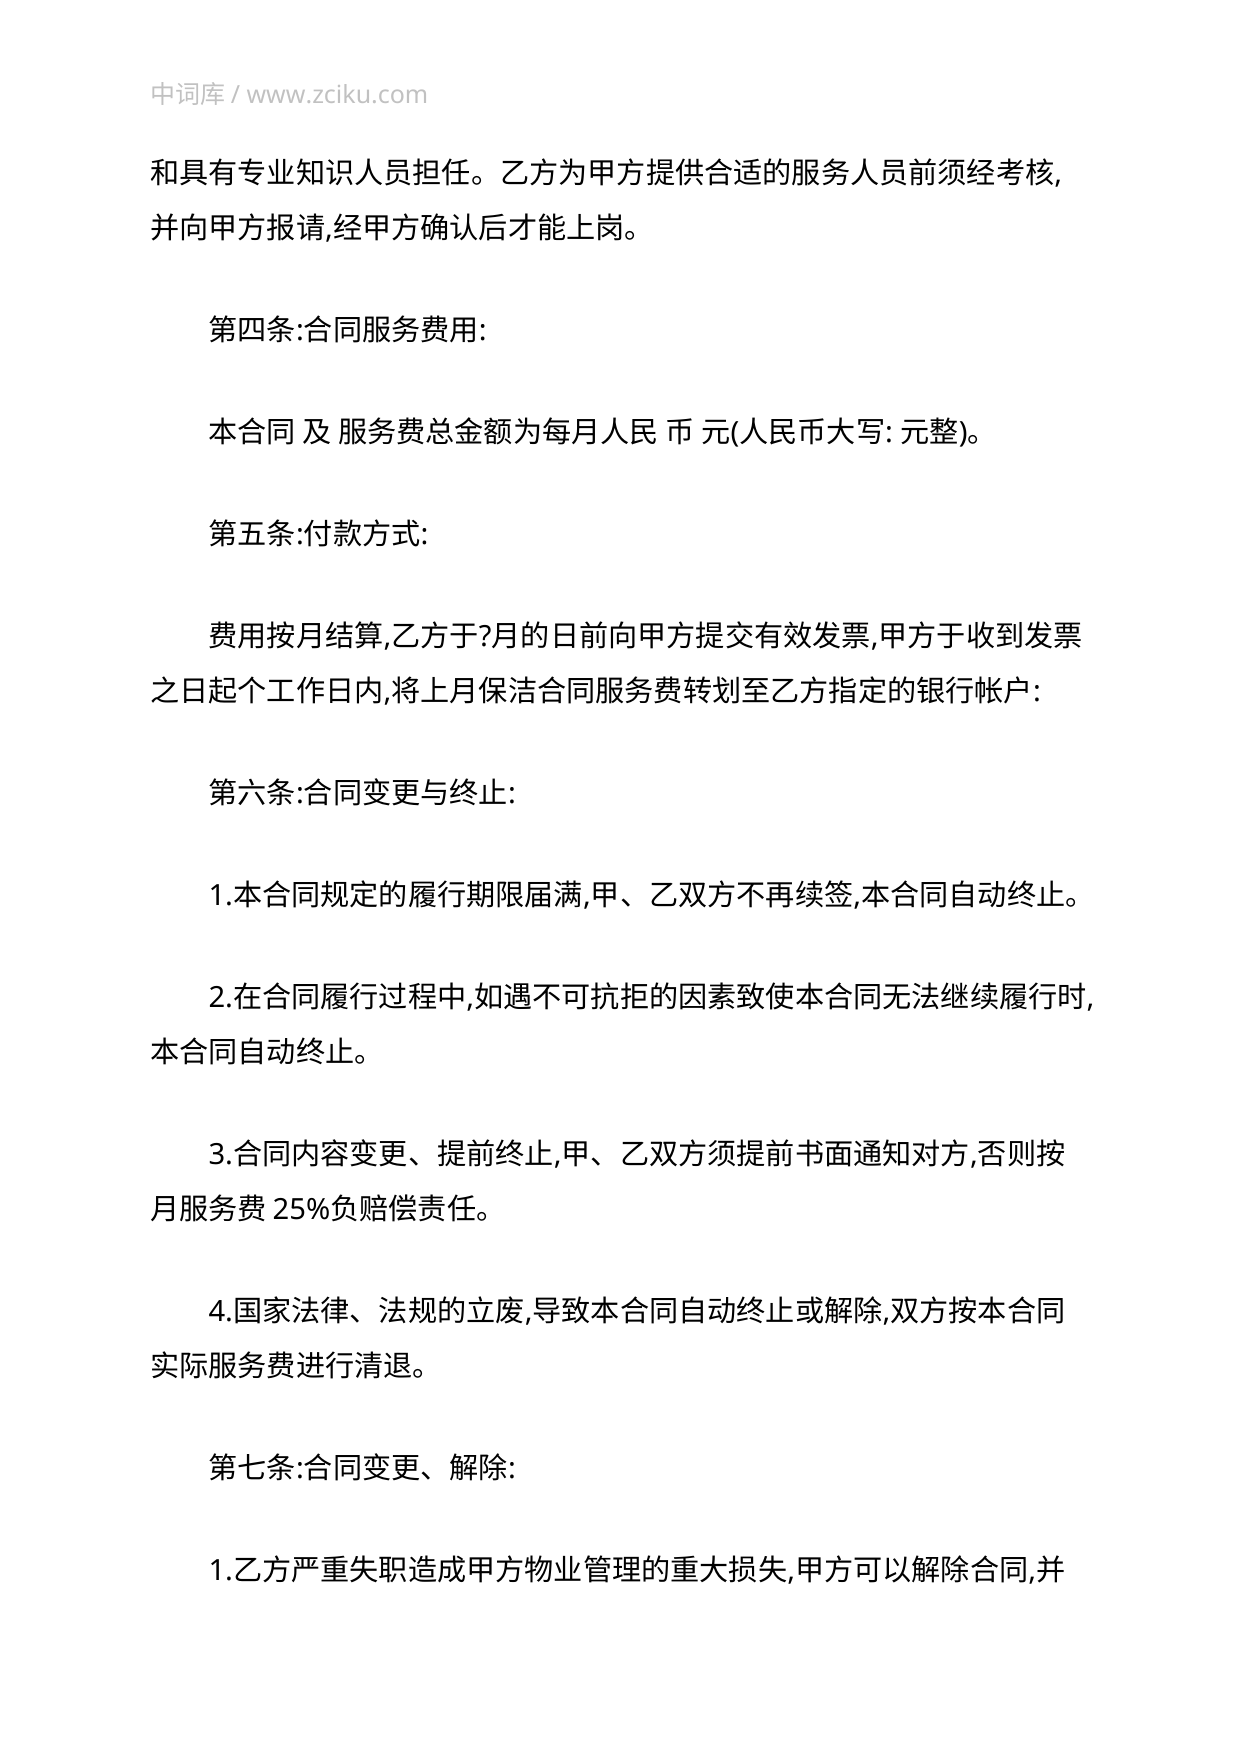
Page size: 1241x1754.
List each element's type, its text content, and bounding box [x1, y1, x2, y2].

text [150, 150, 1090, 247]
text 4.国家法律、法规的立废,导致本合同自动终止或解除,双方按本合同实际服务费进行清退。 [150, 1288, 1090, 1385]
text 1.本合同规定的履行期限届满,甲、乙双方不再续签,本合同自动终止。 [150, 872, 1090, 914]
text 3.合同内容变更、提前终止,甲、乙双方须提前书面通知对方,否则按月服务费25%负赔偿责任。 [150, 1131, 1090, 1228]
text 第六条:合同变更与终止: [150, 770, 1090, 812]
text 2.在合同履行过程中,如遇不可抗拒的因素致使本合同无法继续履行时,本合同自动终止。 [150, 974, 1090, 1071]
text 第七条:合同变更、解除: [150, 1444, 1090, 1487]
text 第五条:付款方式: [150, 511, 1090, 553]
text 本合同 及 服务费总金额为每月人民 币 元(人民币大写: 元整)。 [150, 409, 1090, 451]
text 第四条:合同服务费用: [150, 307, 1090, 349]
text 费用按月结算,乙方于?月的日前向甲方提交有效发票,甲方于收到发票之日起个工作日内,将上月保洁合同服务费转划至乙方指定的银行帐户: [150, 613, 1090, 710]
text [150, 1546, 1090, 1589]
